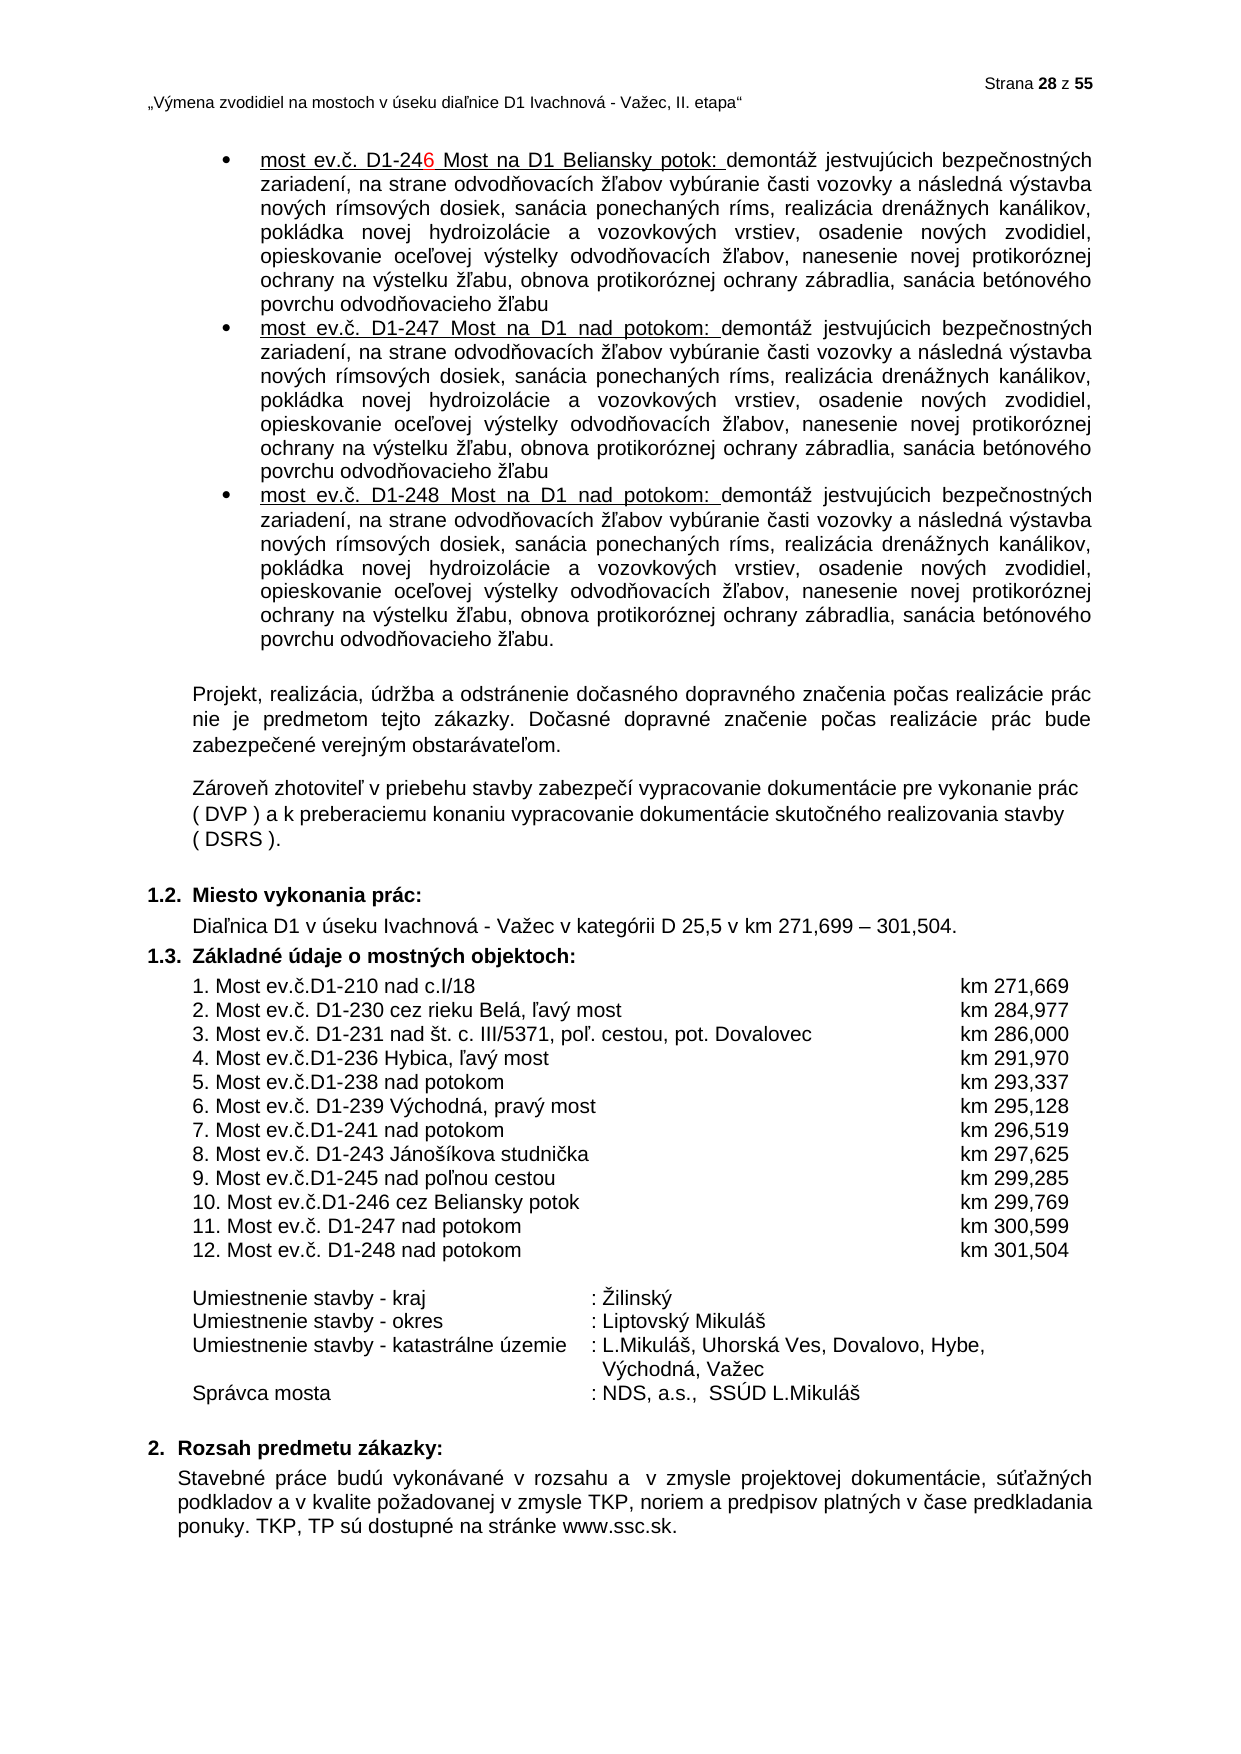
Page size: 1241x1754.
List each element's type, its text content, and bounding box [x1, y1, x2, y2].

text 5. Most ev.č.D1-238 nad potokom km 293,337 [192, 1070, 1092, 1094]
text 12. Most ev.č. D1-248 nad potokom km 301,504 [192, 1237, 1092, 1261]
text Východná, Važec [192, 1357, 1092, 1381]
list Základné údaje o mostných objektoch: [147, 944, 1092, 968]
text Projekt, realizácia, údržba a odstránenie dočasného dopravného značenia počas realizácie prác nie je predmetom tejto zákazky. Dočasné dopravné značenie počas realizácie prác bude zabezpečené verejným obstarávateľom. [192, 681, 1092, 757]
text ( DSRS ). [192, 827, 1092, 851]
text 11. Most ev.č. D1-247 nad potokom km 300,599 [192, 1213, 1092, 1237]
text Zároveň zhotoviteľ v priebehu stavby zabezpečí vypracovanie dokumentácie pre vykonanie prác [192, 776, 1092, 799]
text 8. Most ev.č. D1-243 Jánošíkova studnička km 297,625 [192, 1142, 1092, 1166]
text Umiestnenie stavby - okres : Liptovský Mikuláš [192, 1309, 1092, 1333]
text Stavebné práce budú vykonávané v rozsahu a v zmysle projektovej dokumentácie, súťažných podkladov a v kvalite požadovanej v zmysle TKP, noriem a predpisov platných v čase predkladania ponuky. TKP, TP sú dostupné na stránke www.ssc.sk. [177, 1466, 1092, 1537]
text ( DVP ) a k preberaciemu konaniu vypracovanie dokumentácie skutočného realizovania stavby [192, 801, 1092, 825]
text 3. Most ev.č. D1-231 nad št. c. III/5371, poľ. cestou, pot. Dovalovec km 286,000 [192, 1022, 1092, 1046]
text Správca mosta : NDS, a.s., SSÚD L.Mikuláš [192, 1381, 1092, 1405]
list most ev.č. D1-246 Most na D1 Beliansky potok: demontáž jestvujúcich bezpečnostných zariadení, na strane odvodňovacích žľabov vybúranie časti vozovky a následná výstavba nových rímsových dosiek, sanácia ponechaných ríms, realizácia drenážnych kanálikov, pokládka novej hydroizolácie a vozovkových vrstiev, osadenie nových zvodidiel, opieskovanie oceľovej výstelky odvodňovacích žľabov, nanesenie novej protikoróznej ochrany na výstelku žľabu, obnova protikoróznej ochrany zábradlia, sanácia betónového povrchu odvodňovacieho žľabu [223, 148, 1092, 316]
text Diaľnica D1 v úseku Ivachnová - Važec v kategórii D 25,5 v km 271,699 – 301,504. [192, 913, 1092, 937]
text 2. Most ev.č. D1-230 cez rieku Belá, ľavý most km 284,977 [192, 998, 1092, 1022]
text 4. Most ev.č.D1-236 Hybica, ľavý most km 291,970 [192, 1046, 1092, 1070]
text 7. Most ev.č.D1-241 nad potokom km 296,519 [192, 1118, 1092, 1142]
text 10. Most ev.č.D1-246 cez Beliansky potok km 299,769 [192, 1189, 1092, 1213]
list most ev.č. D1-248 Most na D1 nad potokom: demontáž jestvujúcich bezpečnostných zariadení, na strane odvodňovacích žľabov vybúranie časti vozovky a následná výstavba nových rímsových dosiek, sanácia ponechaných ríms, realizácia drenážnych kanálikov, pokládka novej hydroizolácie a vozovkových vrstiev, osadenie nových zvodidiel, opieskovanie oceľovej výstelky odvodňovacích žľabov, nanesenie novej protikoróznej ochrany na výstelku žľabu, obnova protikoróznej ochrany zábradlia, sanácia betónového povrchu odvodňovacieho žľabu. [223, 483, 1092, 651]
text 9. Most ev.č.D1-245 nad poľnou cestou km 299,285 [192, 1166, 1092, 1189]
text Umiestnenie stavby - katastrálne územie : L.Mikuláš, Uhorská Ves, Dovalovo, Hybe, [192, 1333, 1092, 1357]
text Umiestnenie stavby - kraj : Žilinský [192, 1285, 1092, 1309]
list most ev.č. D1-247 Most na D1 nad potokom: demontáž jestvujúcich bezpečnostných zariadení, na strane odvodňovacích žľabov vybúranie časti vozovky a následná výstavba nových rímsových dosiek, sanácia ponechaných ríms, realizácia drenážnych kanálikov, pokládka novej hydroizolácie a vozovkových vrstiev, osadenie nových zvodidiel, opieskovanie oceľovej výstelky odvodňovacích žľabov, nanesenie novej protikoróznej ochrany na výstelku žľabu, obnova protikoróznej ochrany zábradlia, sanácia betónového povrchu odvodňovacieho žľabu [223, 316, 1092, 483]
list Rozsah predmetu zákazky: [148, 1435, 1092, 1459]
list Miesto vykonania prác: [147, 883, 1092, 907]
text 1. Most ev.č.D1-210 nad c.I/18 km 271,669 [192, 974, 1092, 998]
text 6. Most ev.č. D1-239 Východná, pravý most km 295,128 [192, 1094, 1092, 1118]
